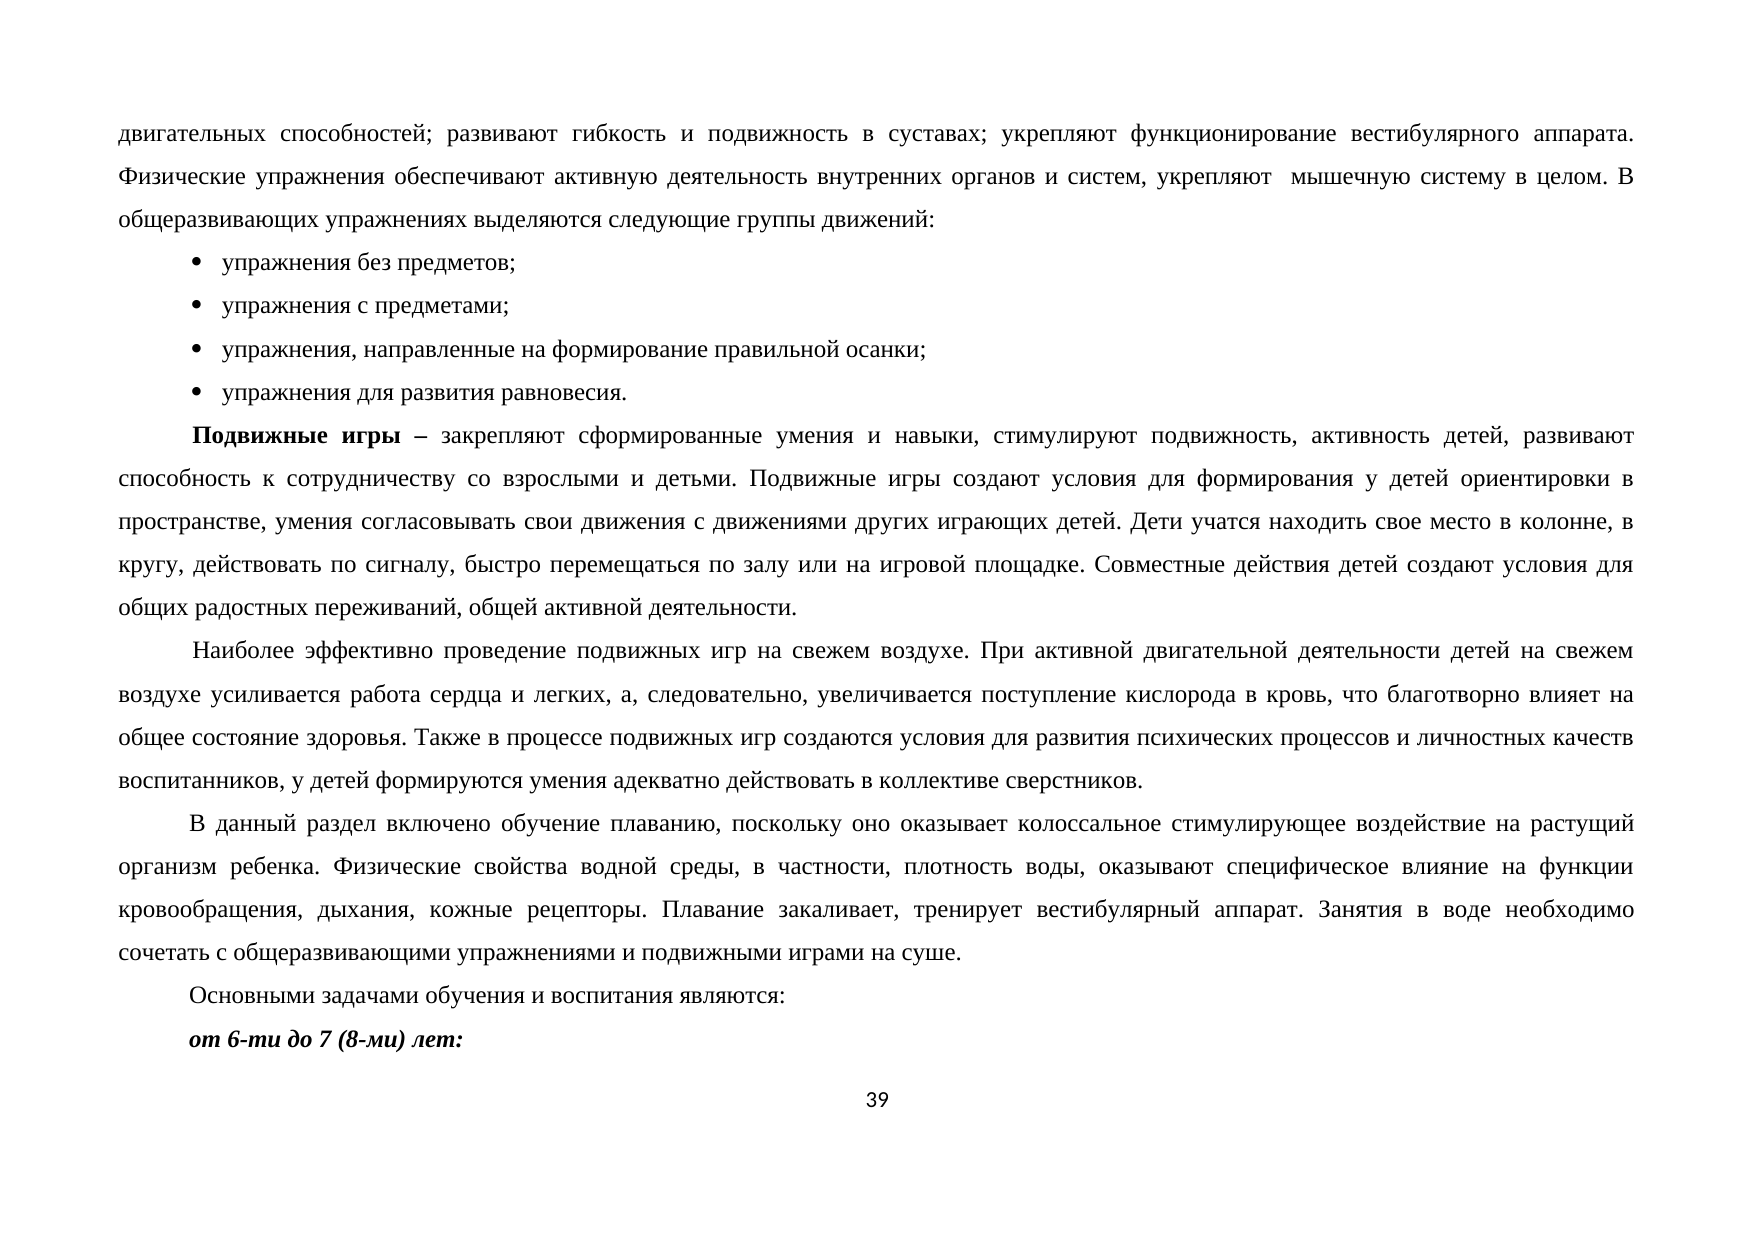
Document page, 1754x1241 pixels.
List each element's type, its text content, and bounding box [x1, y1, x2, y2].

list упражнения, направленные на формирование правильной осанки; [118, 334, 1636, 362]
list упражнения без предметов; [118, 247, 1636, 276]
text Основными задачами обучения и воспитания являются: [118, 981, 1636, 1009]
text Наиболее эффективно проведение подвижных игр на свежем воздухе. При активной двигательной деятельности детей на свежем воздухе усиливается работа сердца и легких, а, следовательно, увеличивается поступление кислорода в кровь, что благотворно влияет на общее состояние здоровья. Также в процессе подвижных игр создаются условия для развития психических процессов и личностных качеств воспитанников, у детей формируются умения адекватно действовать в коллективе сверстников. [118, 636, 1636, 794]
text от 6-ти до 7 (8-ми) лет: [118, 1024, 1636, 1052]
list упражнения с предметами; [118, 291, 1636, 319]
text Подвижные игры – закрепляют сформированные умения и навыки, стимулируют подвижность, активность детей, развивают способность к сотрудничеству со взрослыми и детьми. Подвижные игры создают условия для формирования у детей ориентировки в пространстве, умения согласовывать свои движения с движениями других играющих детей. Дети учатся находить свое место в колонне, в кругу, действовать по сигналу, быстро перемещаться по залу или на игровой площадке. Совместные действия детей создают условия для общих радостных переживаний, общей активной деятельности. [118, 420, 1636, 621]
list упражнения для развития равновесия. [118, 377, 1636, 406]
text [118, 118, 1636, 233]
text В данный раздел включено обучение плаванию, поскольку оно оказывает колоссальное стимулирующее воздействие на растущий организм ребенка. Физические свойства водной среды, в частности, плотность воды, оказывают специфическое влияние на функции кровообращения, дыхания, кожные рецепторы. Плавание закаливает, тренирует вестибулярный аппарат. Занятия в воде необходимо сочетать с общеразвивающими упражнениями и подвижными играми на суше. [118, 808, 1636, 966]
